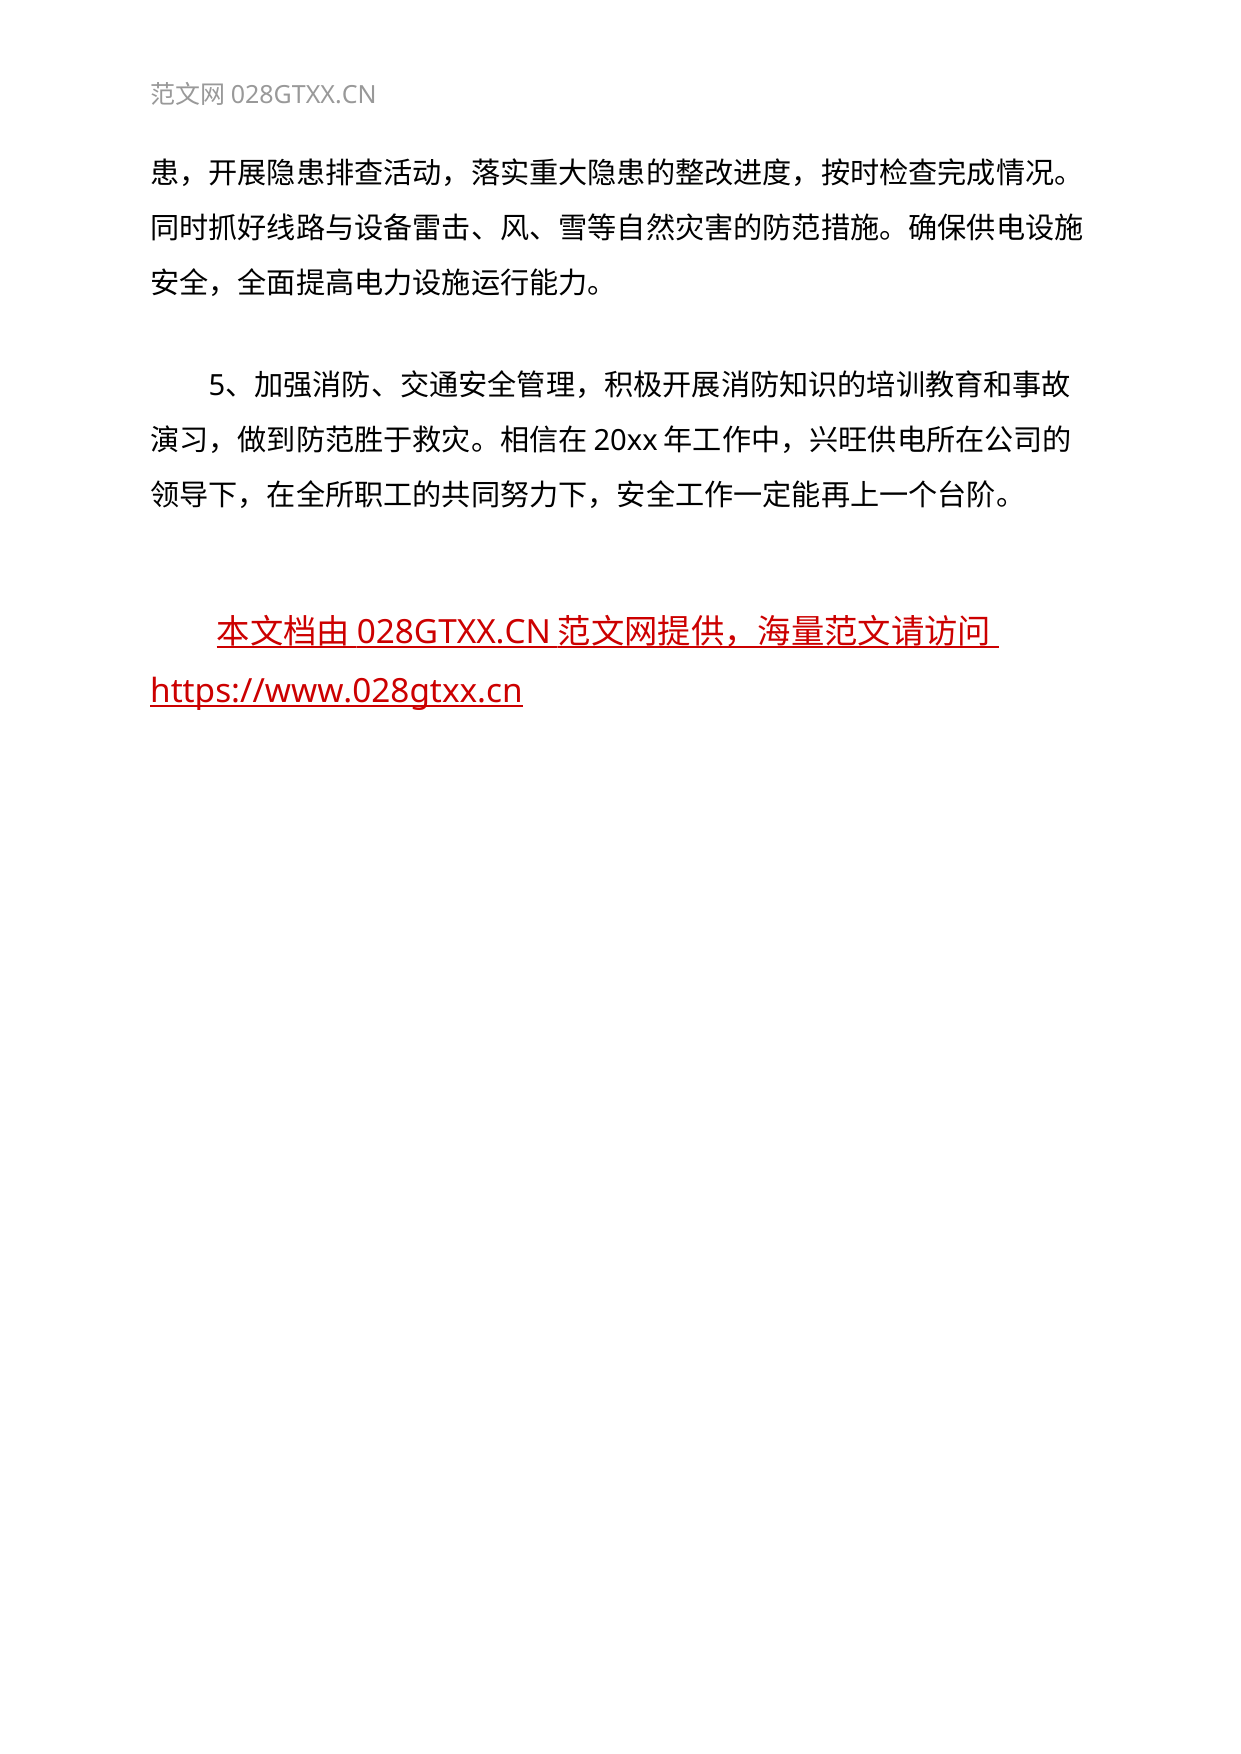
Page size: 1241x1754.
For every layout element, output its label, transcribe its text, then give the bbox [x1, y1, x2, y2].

text 5、加强消防、交通安全管理，积极开展消防知识的培训教育和事故演习，做到防范胜于救灾。相信在20xx年工作中，兴旺供电所在公司的领导下，在全所职工的共同努力下，安全工作一定能再上一个台阶。 [150, 362, 1090, 514]
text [150, 150, 1090, 302]
text 本文档由028GTXX.CN范文网提供，海量范文请访问 https://www.028gtxx.cn [150, 604, 1090, 712]
